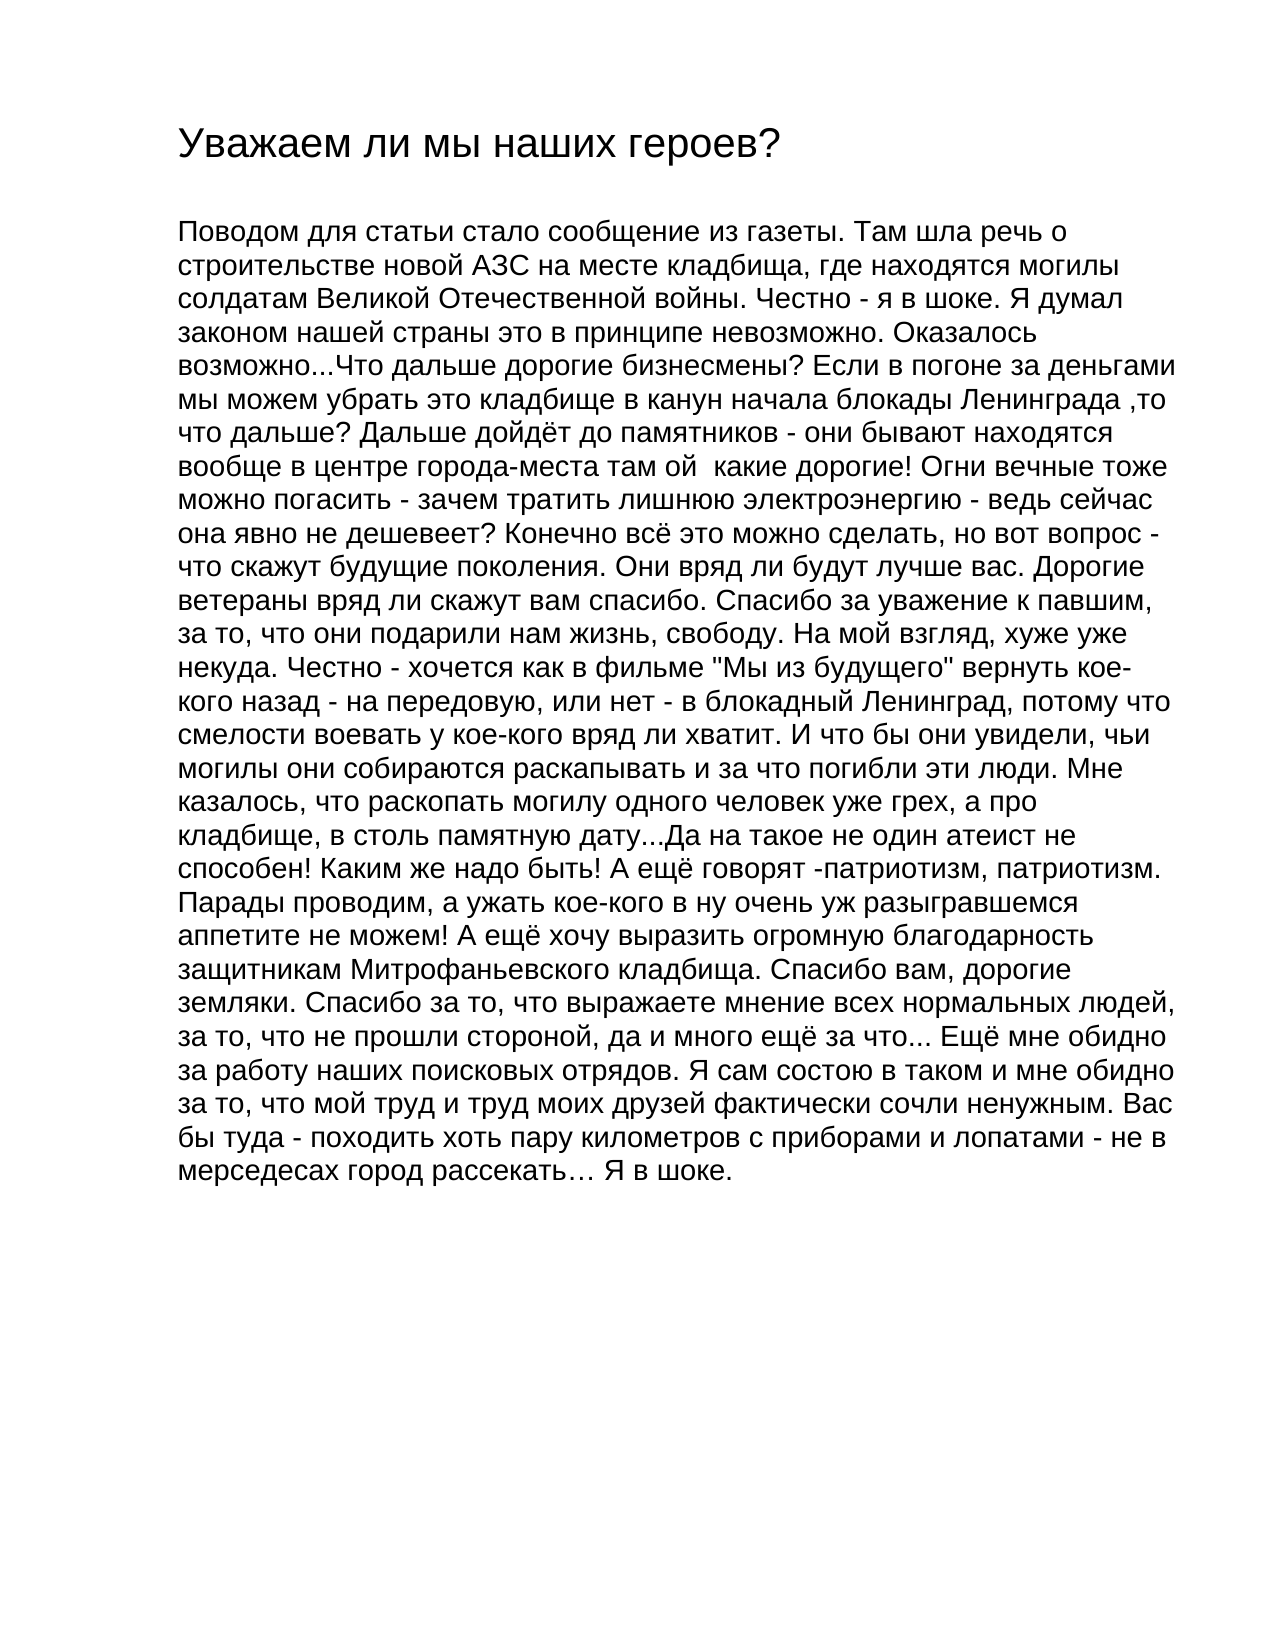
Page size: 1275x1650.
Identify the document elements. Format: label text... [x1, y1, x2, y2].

text Уважаем ли мы наших героев? [177, 118, 1186, 166]
text Поводом для статьи стало сообщение из газеты. Там шла речь о строительстве новой АЗС на месте кладбища, где находятся могилы солдатам Великой Отечественной войны. Честно - я в шоке. Я думал законом нашей страны это в принципе невозможно. Оказалось возможно...Что дальше дорогие бизнесмены? Если в погоне за деньгами мы можем убрать это кладбище в канун начала блокады Ленинграда ,то что дальше? Дальше дойдёт до памятников - они бывают находятся вообще в центре города-места там ой какие дорогие! Огни вечные тоже можно погасить - зачем тратить лишнюю электроэнергию - ведь сейчас она явно не дешевеет? Конечно всё это можно сделать, но вот вопрос -что скажут будущие поколения. Они вряд ли будут лучше вас. Дорогие ветераны вряд ли скажут вам спасибо. Спасибо за уважение к павшим, за то, что они подарили нам жизнь, свободу. На мой взгляд, хуже уже некуда. Честно - хочется как в фильме "Мы из будущего" вернуть кое-кого назад - на передовую, или нет - в блокадный Ленинград, потому что смелости воевать у кое-кого вряд ли хватит. И что бы они увидели, чьи могилы они собираются раскапывать и за что погибли эти люди. Мне казалось, что раскопать могилу одного человек уже грех, а про кладбище, в столь памятную дату...Да на такое не один атеист не способен! Каким же надо быть! А ещё говорят -патриотизм, патриотизм. Парады проводим, а ужать кое-кого в ну очень уж разыгравшемся аппетите не можем! А ещё хочу выразить огромную благодарность защитникам Митрофаньевского кладбища. Спасибо вам, дорогие земляки. Спасибо за то, что выражаете мнение всех нормальных людей, за то, что не прошли стороной, да и много ещё за что... Ещё мне обидно за работу наших поисковых отрядов. Я сам состою в таком и мне обидно за то, что мой труд и труд моих друзей фактически сочли ненужным. Вас бы туда - походить хоть пару километров с приборами и лопатами - не в мерседесах город рассекать… Я в шоке. [177, 214, 1186, 1187]
